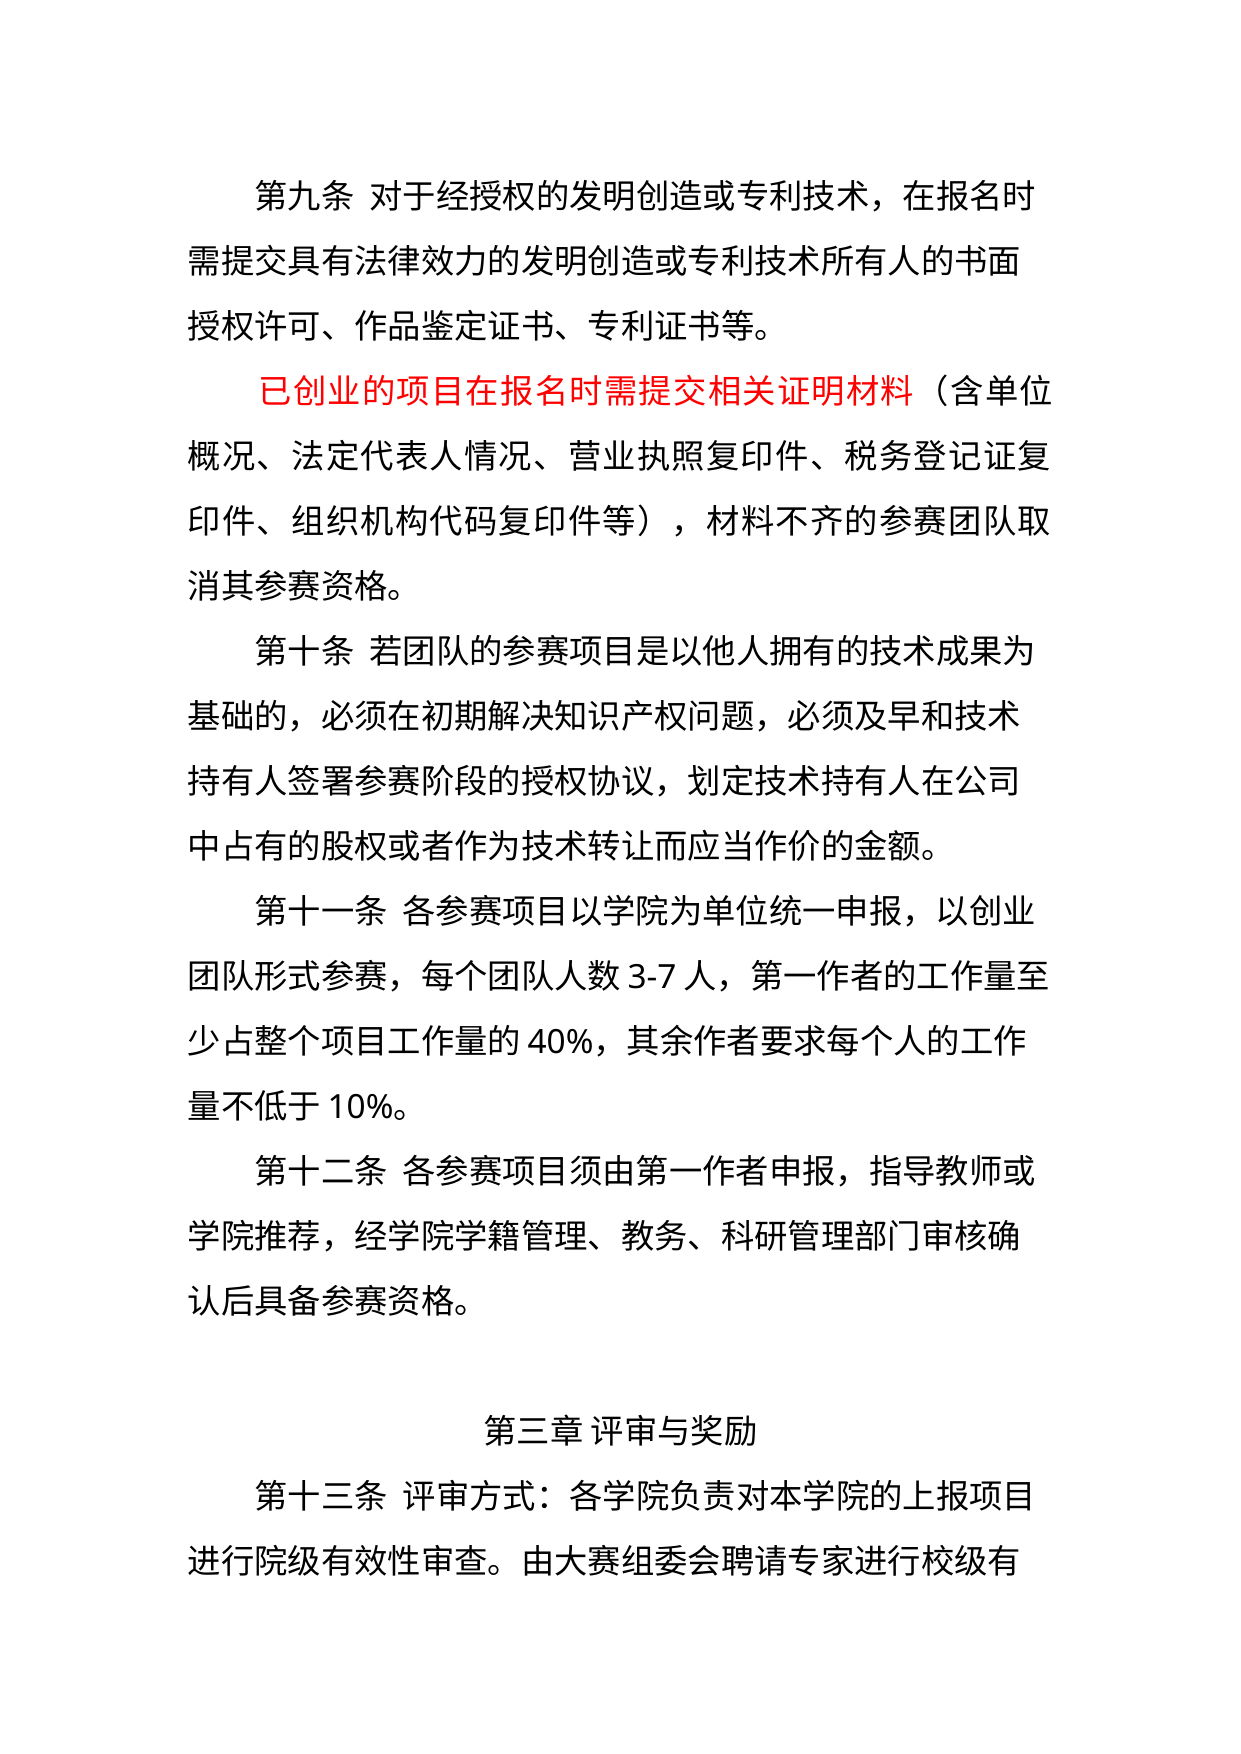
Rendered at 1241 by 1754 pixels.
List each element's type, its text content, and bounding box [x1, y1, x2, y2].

text 第九条 对于经授权的发明创造或专利技术，在报名时需提交具有法律效力的发明创造或专利技术所有人的书面授权许可、作品鉴定证书、专利证书等。 [187, 162, 1053, 357]
text 第十条 若团队的参赛项目是以他人拥有的技术成果为基础的，必须在初期解决知识产权问题，必须及早和技术持有人签署参赛阶段的授权协议，划定技术持有人在公司中占有的股权或者作为技术转让而应当作价的金额。 [187, 617, 1053, 877]
text 第十一条 各参赛项目以学院为单位统一申报，以创业团队形式参赛，每个团队人数3-7人，第一作者的工作量至少占整个项目工作量的40%，其余作者要求每个人的工作量不低于10%。 [187, 877, 1053, 1137]
subtitle 第三章 评审与奖励 [187, 1397, 1053, 1462]
text 已创业的项目在报名时需提交相关证明材料（含单位概况、法定代表人情况、营业执照复印件、税务登记证复印件、组织机构代码复印件等），材料不齐的参赛团队取消其参赛资格。 [187, 357, 1053, 617]
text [187, 1462, 1053, 1592]
text 第十二条 各参赛项目须由第一作者申报，指导教师或学院推荐，经学院学籍管理、教务、科研管理部门审核确认后具备参赛资格。 [187, 1137, 1053, 1332]
